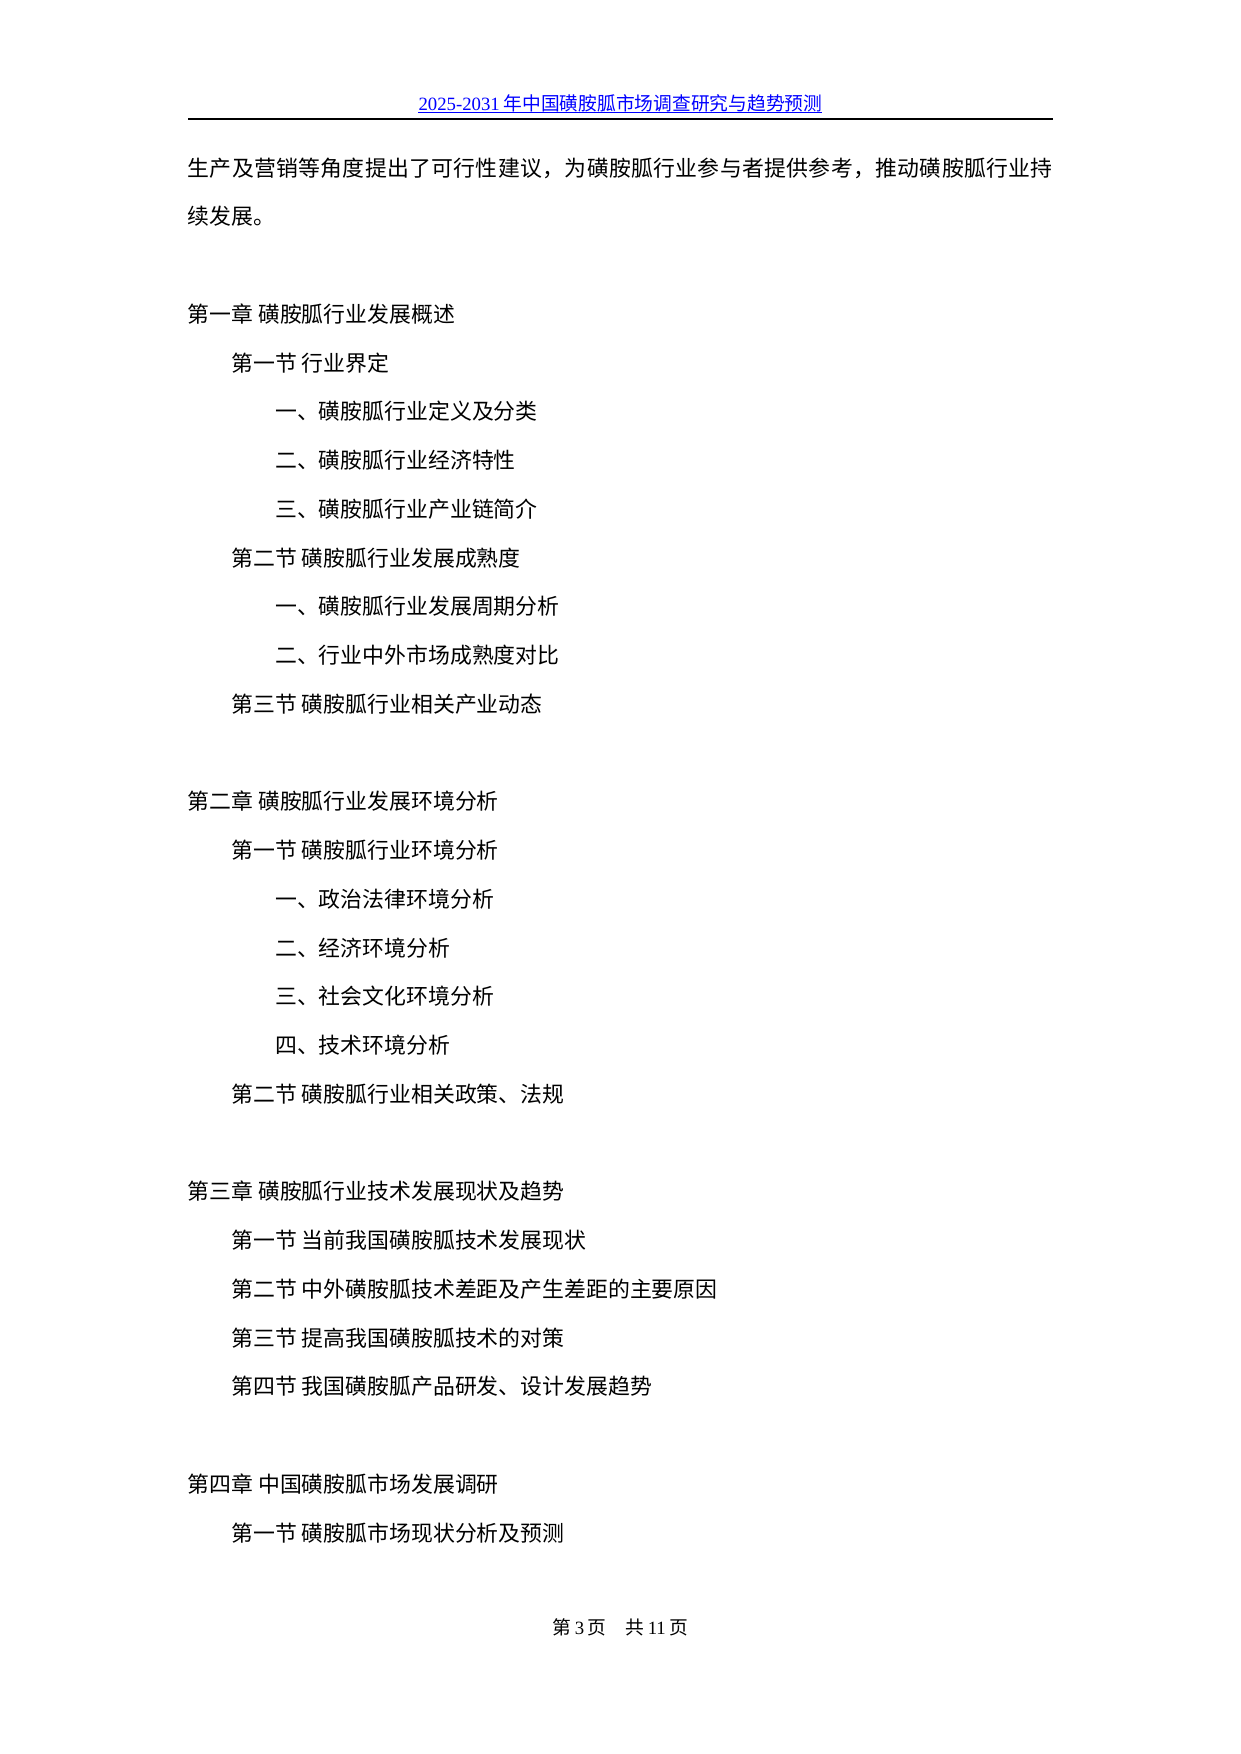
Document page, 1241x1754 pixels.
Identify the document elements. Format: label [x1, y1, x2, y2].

text [187, 150, 1053, 1548]
